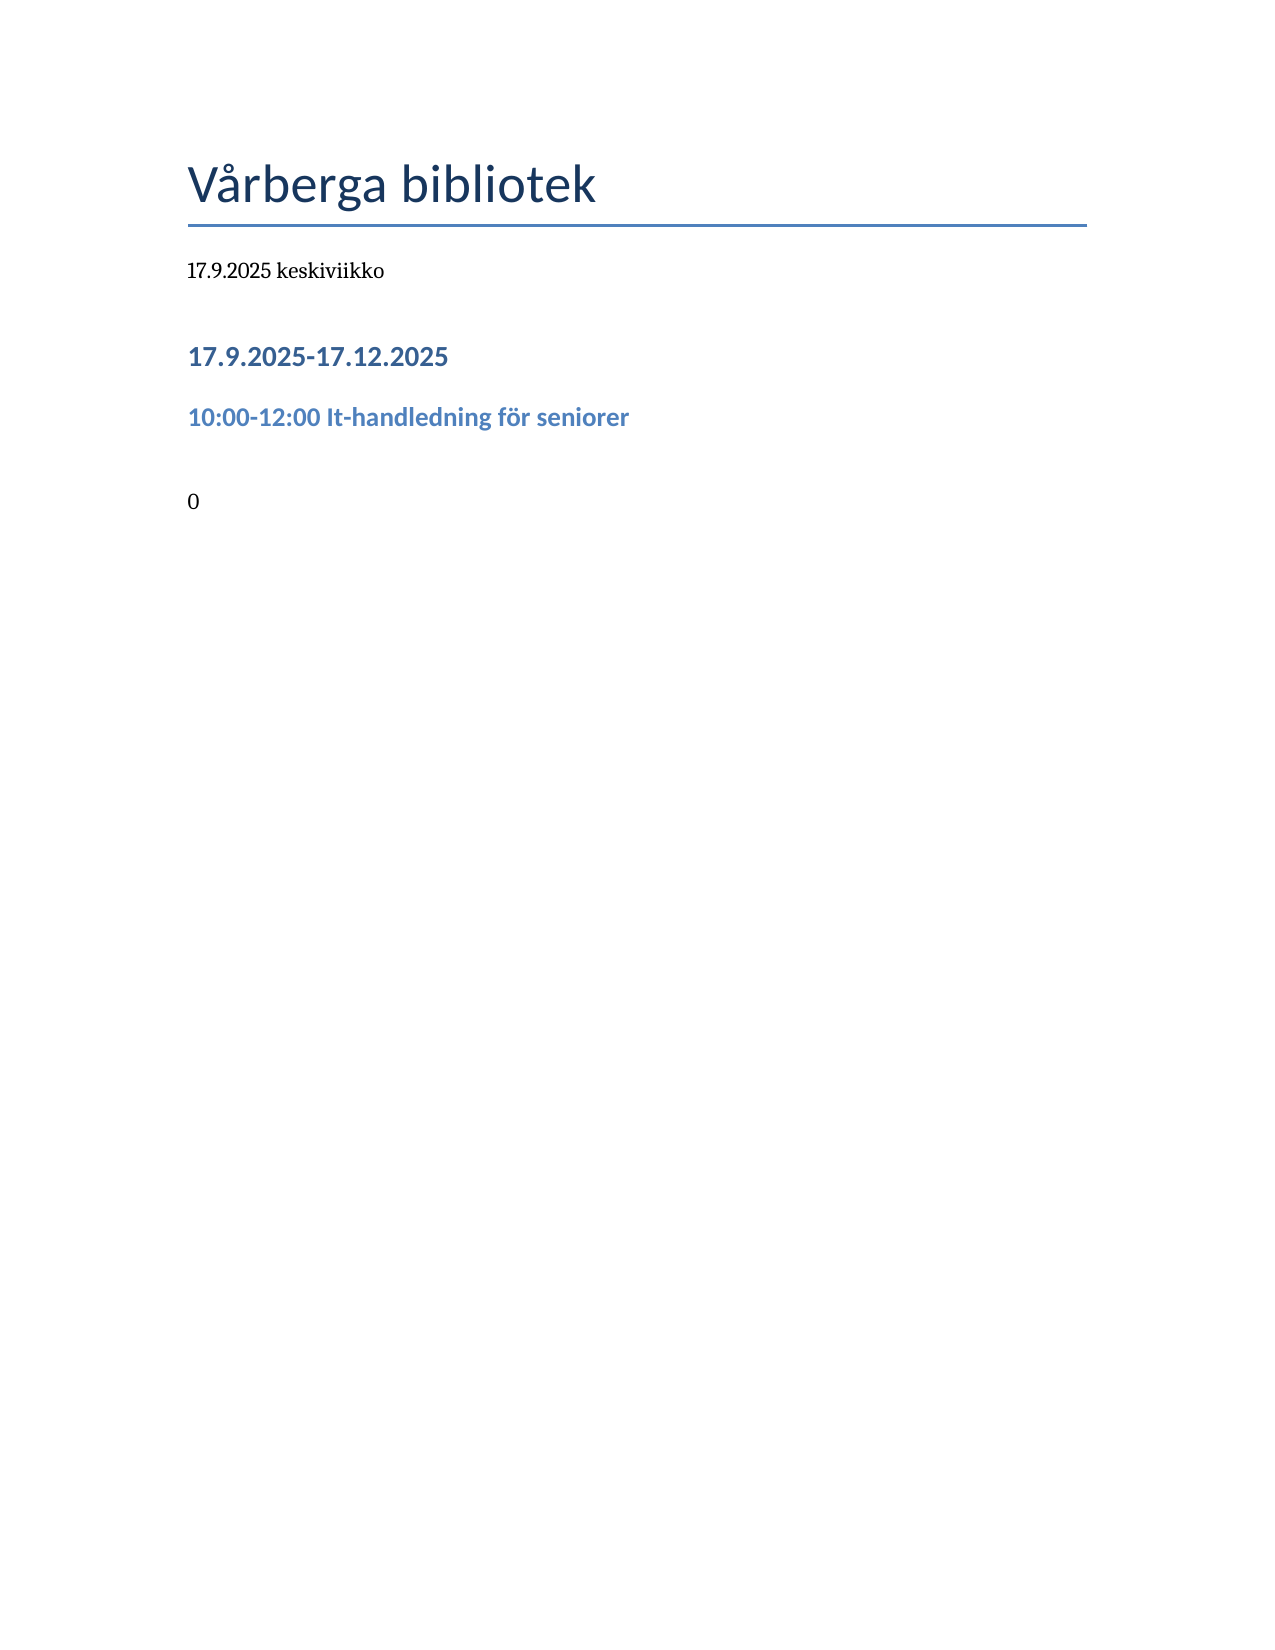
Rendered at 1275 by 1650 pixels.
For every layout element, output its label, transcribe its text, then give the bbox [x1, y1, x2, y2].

text 17.9.2025 keskiviikko [187, 258, 1087, 284]
text 0 [187, 489, 1087, 515]
subtitle 17.9.2025-17.12.2025 [187, 338, 1087, 374]
title Vårberga bibliotek [187, 150, 1087, 227]
subtitle 10:00-12:00 It-handledning för seniorer [187, 400, 1087, 433]
